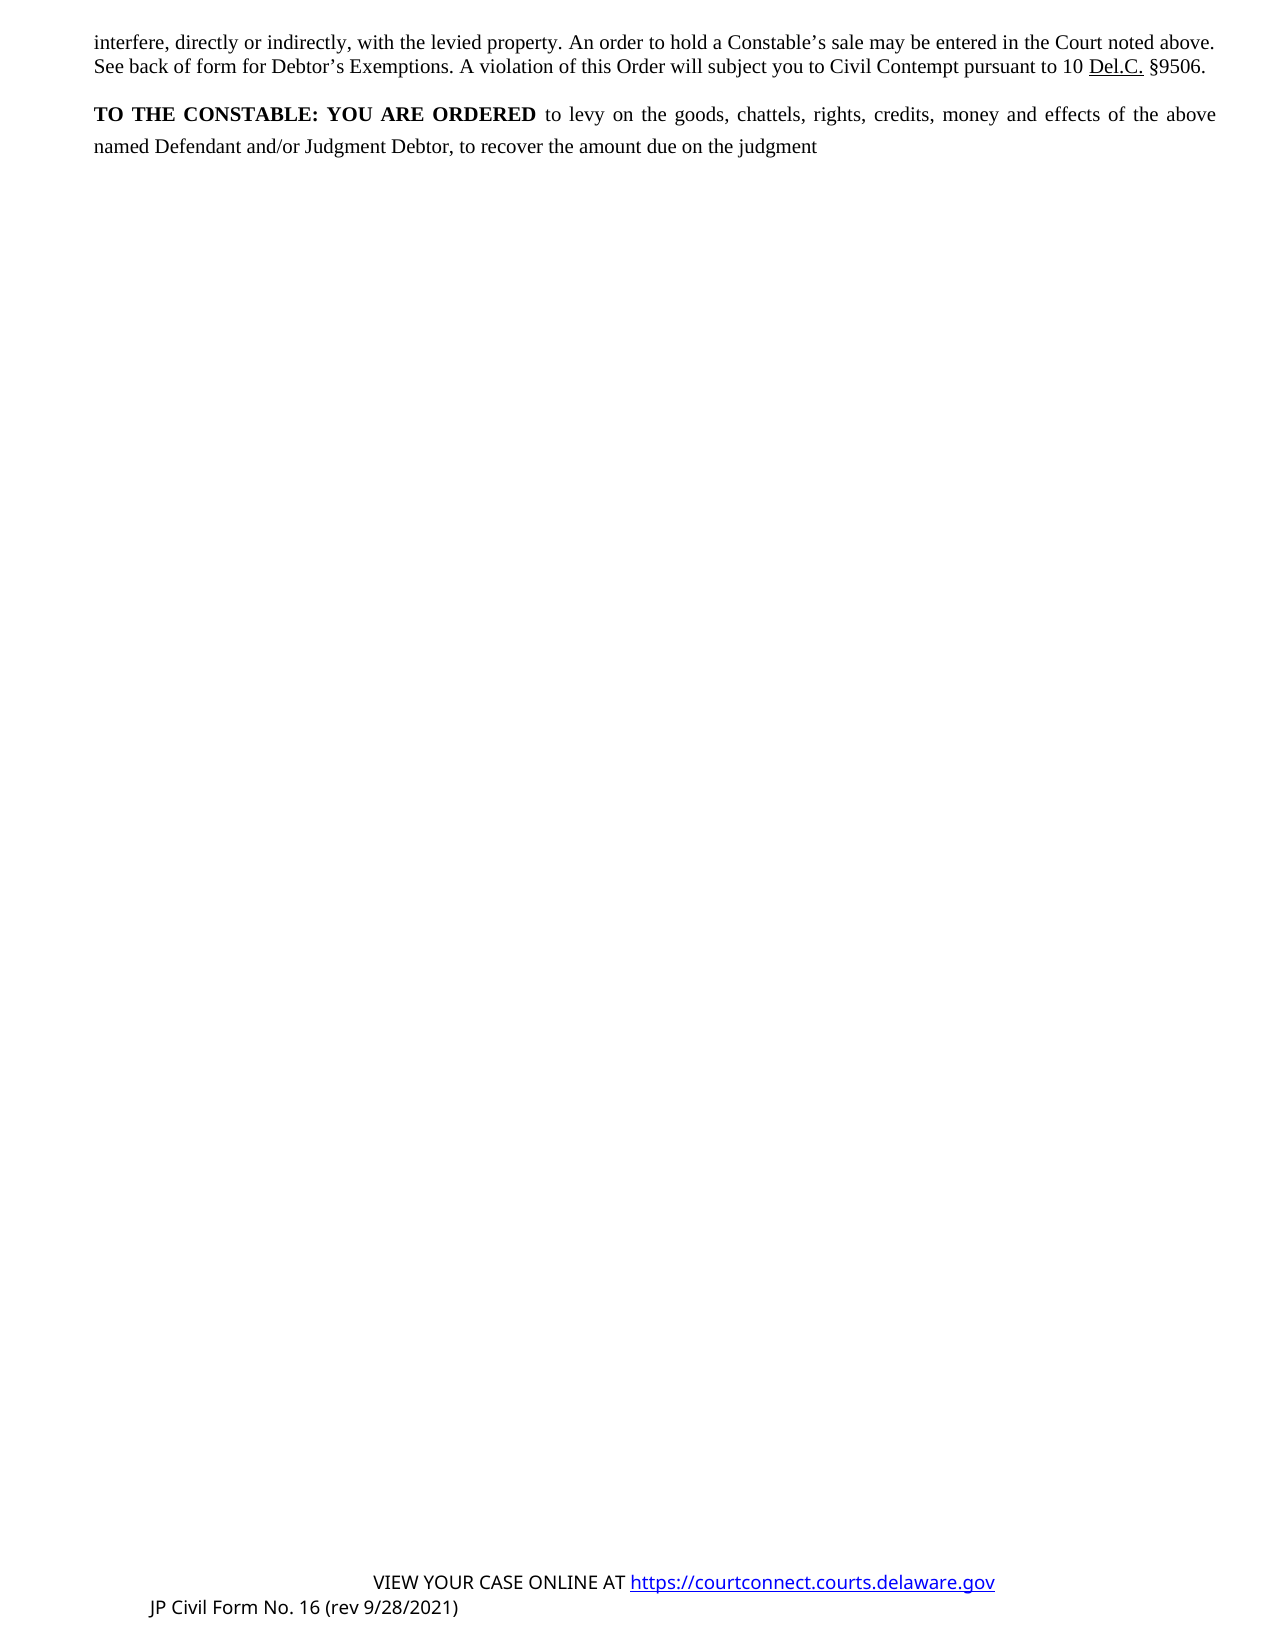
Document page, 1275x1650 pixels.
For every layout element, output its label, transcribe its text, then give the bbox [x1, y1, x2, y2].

text TO THE CONSTABLE: YOU ARE ORDERED to levy on the goods, chattels, rights, credits, money and effects of the above named Defendant and/or Judgment Debtor, to recover the amount due on the judgment [94, 102, 1218, 160]
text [94, 30, 1218, 78]
